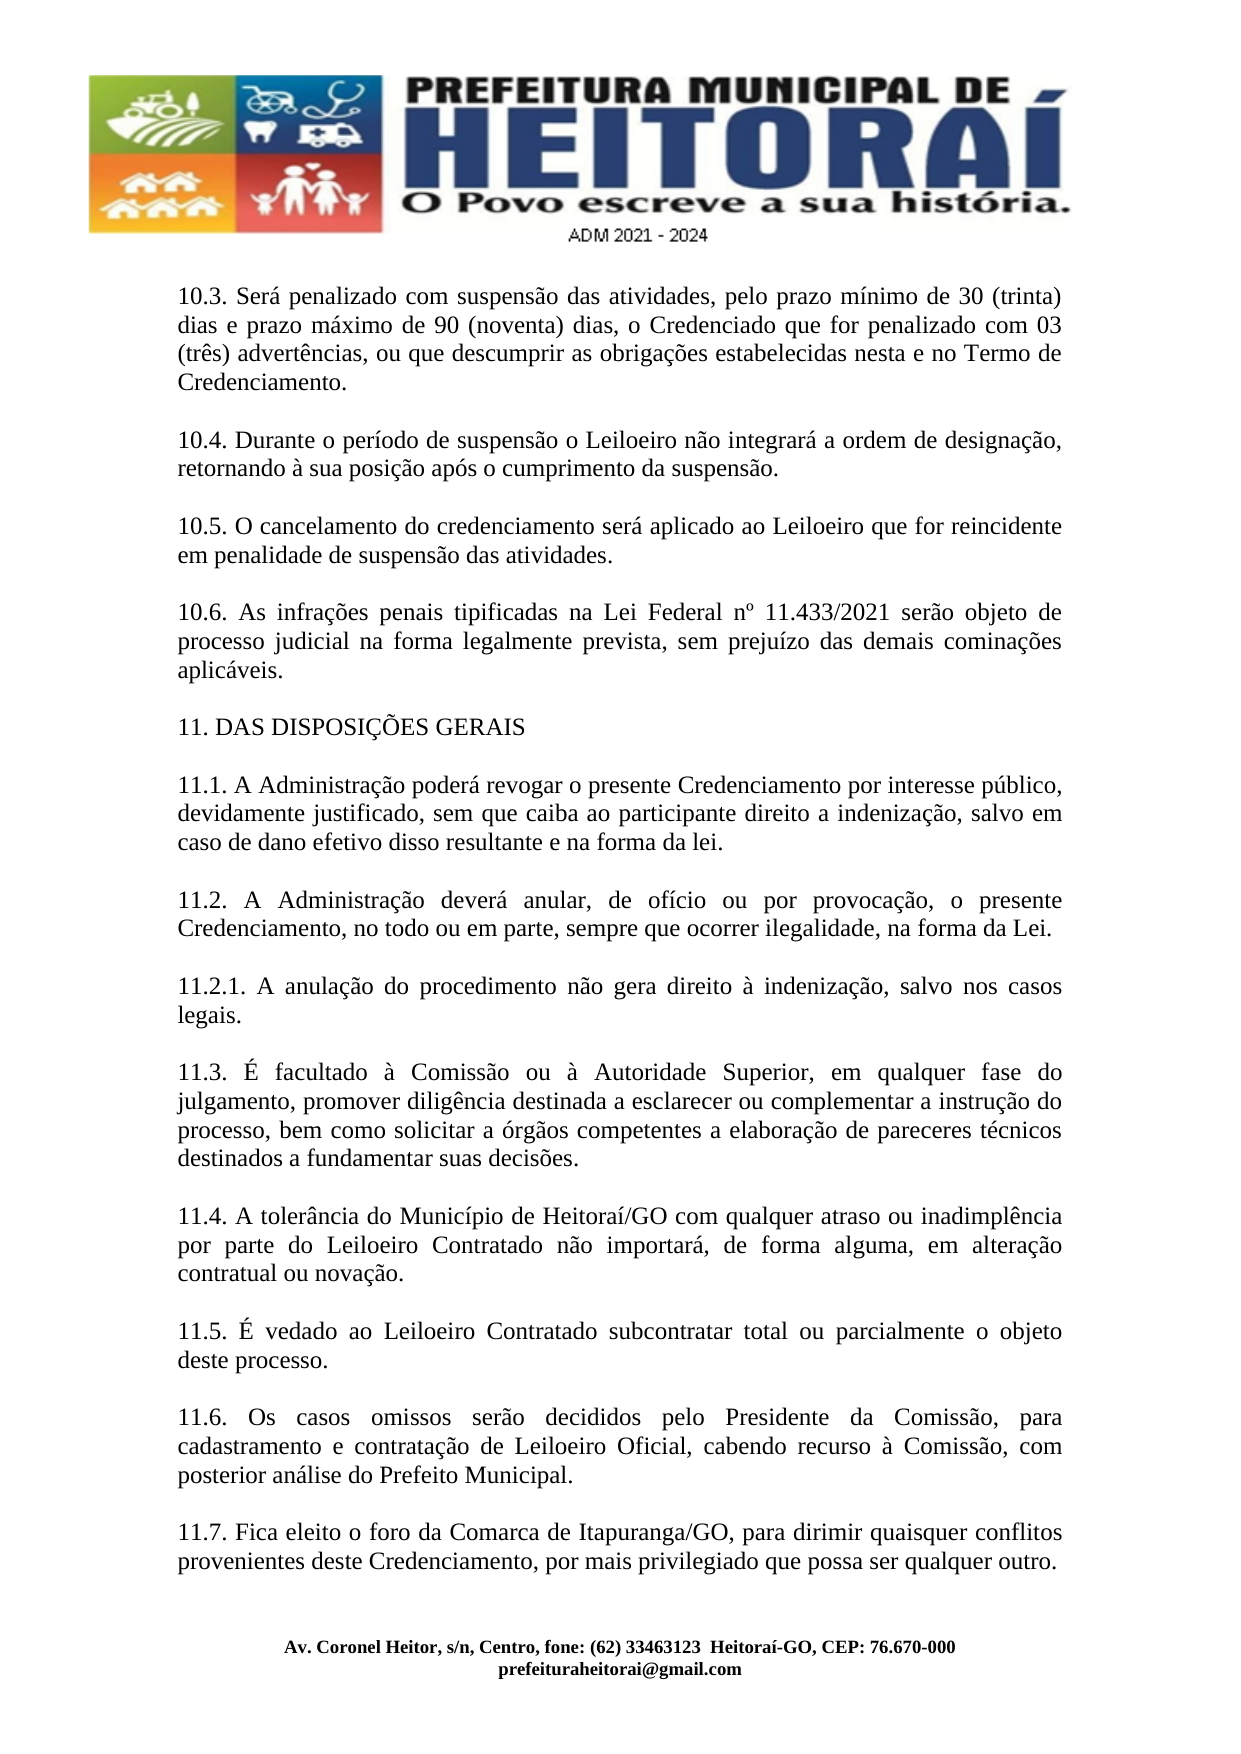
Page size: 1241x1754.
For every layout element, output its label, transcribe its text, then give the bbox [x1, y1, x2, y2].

picture [88, 75, 1090, 255]
text 11. DAS DISPOSIÇÕES GERAIS [177, 712, 1063, 741]
text 11.5. É vedado ao Leiloeiro Contratado subcontratar total ou parcialmente o objeto deste processo. [177, 1316, 1063, 1373]
text 10.5. O cancelamento do credenciamento será aplicado ao Leiloeiro que for reincidente em penalidade de suspensão das atividades. [177, 511, 1063, 568]
text 11.2.1. A anulação do procedimento não gera direito à indenização, salvo nos casos legais. [177, 971, 1063, 1028]
text 11.7. Fica eleito o foro da Comarca de Itapuranga/GO, para dirimir quaisquer conflitos provenientes deste Credenciamento, por mais privilegiado que possa ser qualquer outro. [177, 1517, 1063, 1575]
text 11.4. A tolerância do Município de Heitoraí/GO com qualquer atraso ou inadimplência por parte do Leiloeiro Contratado não importará, de forma alguma, em alteração contratual ou novação. [177, 1201, 1063, 1287]
text 10.4. Durante o período de suspensão o Leiloeiro não integrará a ordem de designação, retornando à sua posição após o cumprimento da suspensão. [177, 425, 1063, 482]
text 10.3. Será penalizado com suspensão das atividades, pelo prazo mínimo de 30 (trinta) dias e prazo máximo de 90 (noventa) dias, o Credenciado que for penalizado com 03 (três) advertências, ou que descumprir as obrigações estabelecidas nesta e no Termo de Credenciamento. [177, 281, 1063, 396]
text 11.2. A Administração deverá anular, de ofício ou por provocação, o presente Credenciamento, no todo ou em parte, sempre que ocorrer ilegalidade, na forma da Lei. [177, 885, 1063, 942]
text 11.3. É facultado à Comissão ou à Autoridade Superior, em qualquer fase do julgamento, promover diligência destinada a esclarecer ou complementar a instrução do processo, bem como solicitar a órgãos competentes a elaboração de pareceres técnicos destinados a fundamentar suas decisões. [177, 1057, 1063, 1172]
text 11.1. A Administração poderá revogar o presente Credenciamento por interesse público, devidamente justificado, sem que caiba ao participante direito a indenização, salvo em caso de dano efetivo disso resultante e na forma da lei. [177, 770, 1063, 856]
text 11.6. Os casos omissos serão decididos pelo Presidente da Comissão, para cadastramento e contratação de Leiloeiro Oficial, cabendo recurso à Comissão, com posterior análise do Prefeito Municipal. [177, 1402, 1063, 1488]
text 10.6. As infrações penais tipificadas na Lei Federal nº 11.433/2021 serão objeto de processo judicial na forma legalmente prevista, sem prejuízo das demais cominações aplicáveis. [177, 597, 1063, 683]
